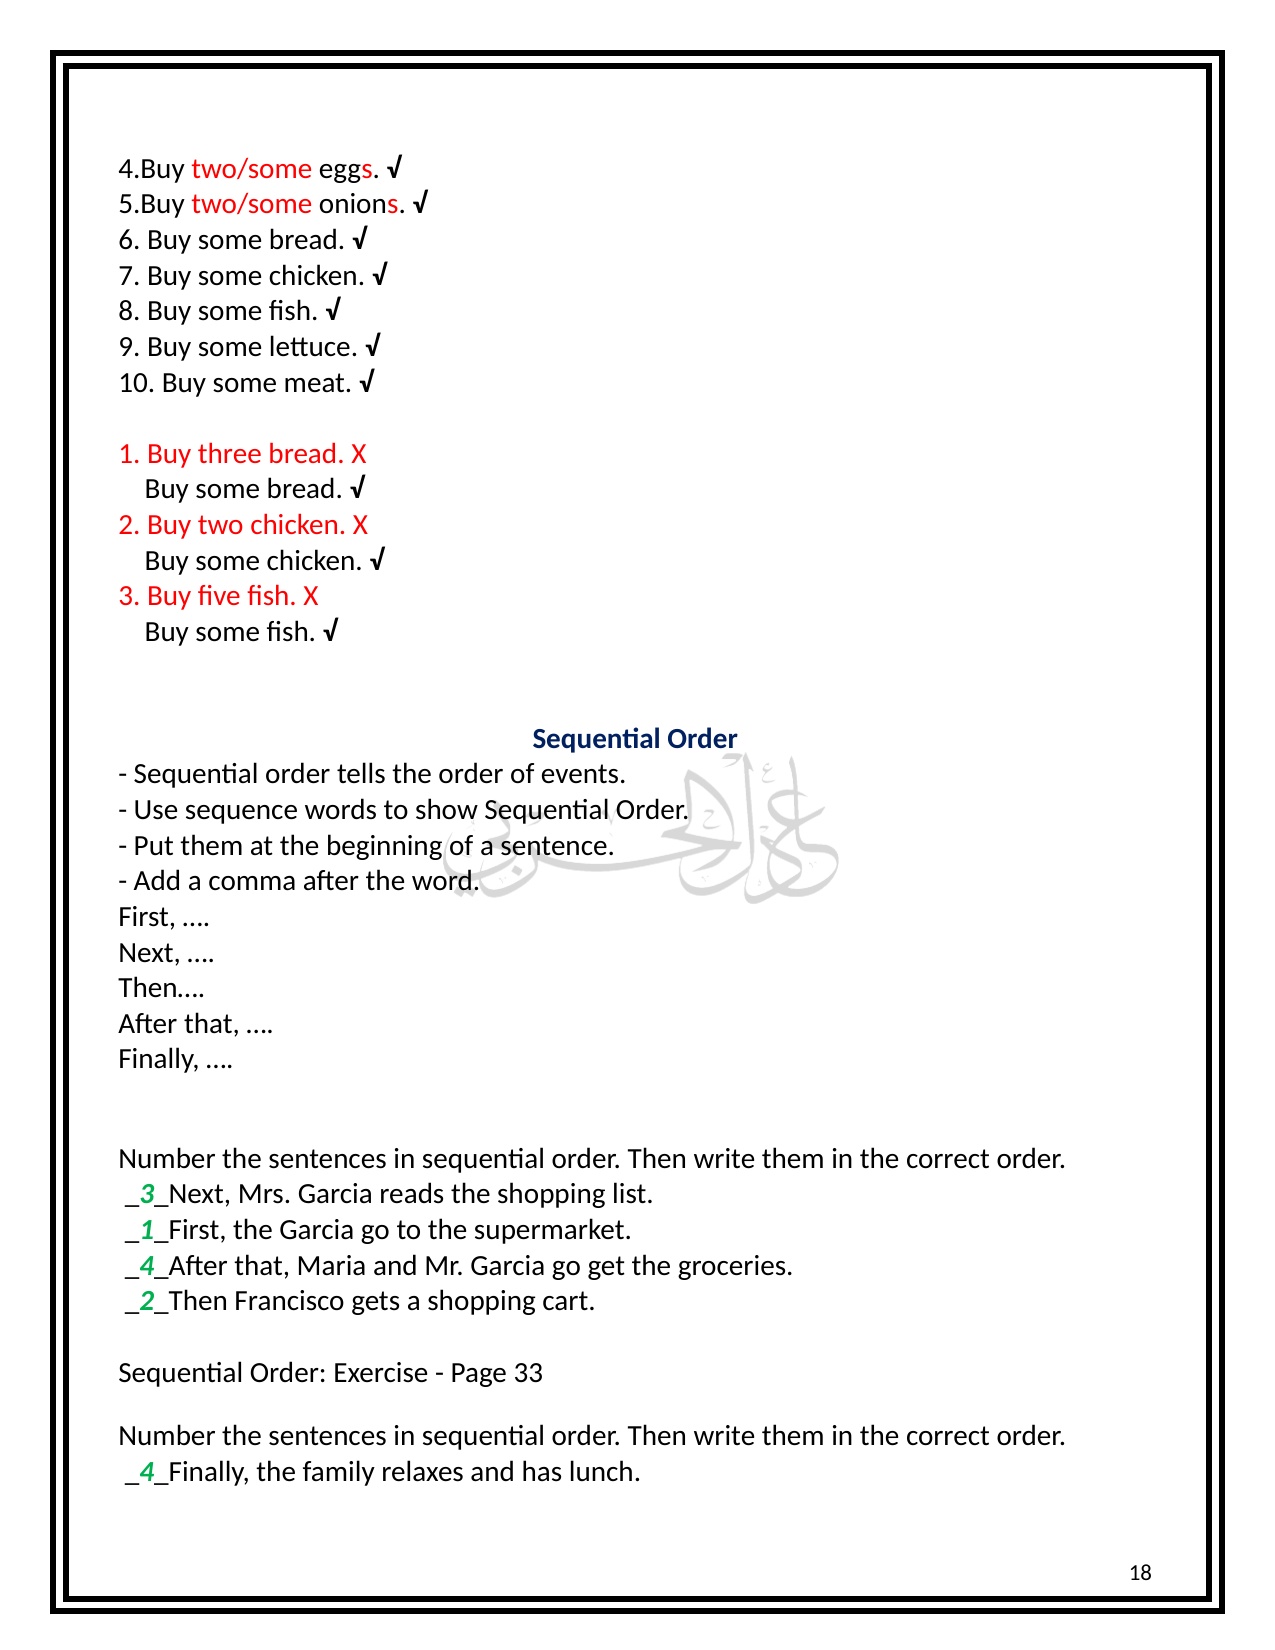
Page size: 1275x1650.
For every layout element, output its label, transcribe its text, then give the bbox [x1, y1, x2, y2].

text First, …. [118, 898, 1152, 934]
text Number the sentences in sequential order. Then write them in the correct order. [118, 1140, 1152, 1176]
text 1. Buy three bread. X [118, 435, 1152, 471]
text After that, …. [118, 1005, 1152, 1041]
text _4_After that, Maria and Mr. Garcia go get the groceries. [118, 1247, 1152, 1282]
text 2. Buy two chicken. X [118, 506, 1152, 542]
text Next, …. [118, 934, 1152, 969]
text Number the sentences in sequential order. Then write them in the correct order. [118, 1417, 1152, 1453]
text Sequential Order: Exercise - Page 33 [118, 1354, 1152, 1417]
text _3_Next, Mrs. Garcia reads the shopping list. [118, 1176, 1152, 1211]
text Buy some fish. √ [118, 613, 1152, 649]
text 4.Buy two/some eggs. √ [118, 150, 1152, 186]
text Buy some chicken. √ [118, 542, 1152, 577]
text _4_Finally, the family relaxes and has lunch. [118, 1453, 1152, 1488]
text 5.Buy two/some onions. √ [118, 186, 1152, 221]
text - Add a comma after the word. [118, 862, 1152, 898]
text - Use sequence words to show Sequential Order. [118, 791, 1152, 827]
text - Sequential order tells the order of events. [118, 756, 1152, 791]
text 3. Buy five fish. X [118, 577, 1152, 613]
text - Put them at the beginning of a sentence. [118, 827, 1152, 862]
text _2_Then Francisco gets a shopping cart. [118, 1282, 1152, 1318]
text Sequential Order [118, 720, 1152, 756]
text Finally, …. [118, 1041, 1152, 1076]
text 6. Buy some bread. √ [118, 221, 1152, 257]
text 7. Buy some chicken. √ [118, 257, 1152, 292]
text 10. Buy some meat. √ [118, 364, 1152, 399]
text Buy some bread. √ [118, 471, 1152, 506]
text 9. Buy some lettuce. √ [118, 328, 1152, 364]
text Then…. [118, 969, 1152, 1005]
text _1_First, the Garcia go to the supermarket. [118, 1211, 1152, 1247]
text 8. Buy some fish. √ [118, 292, 1152, 328]
